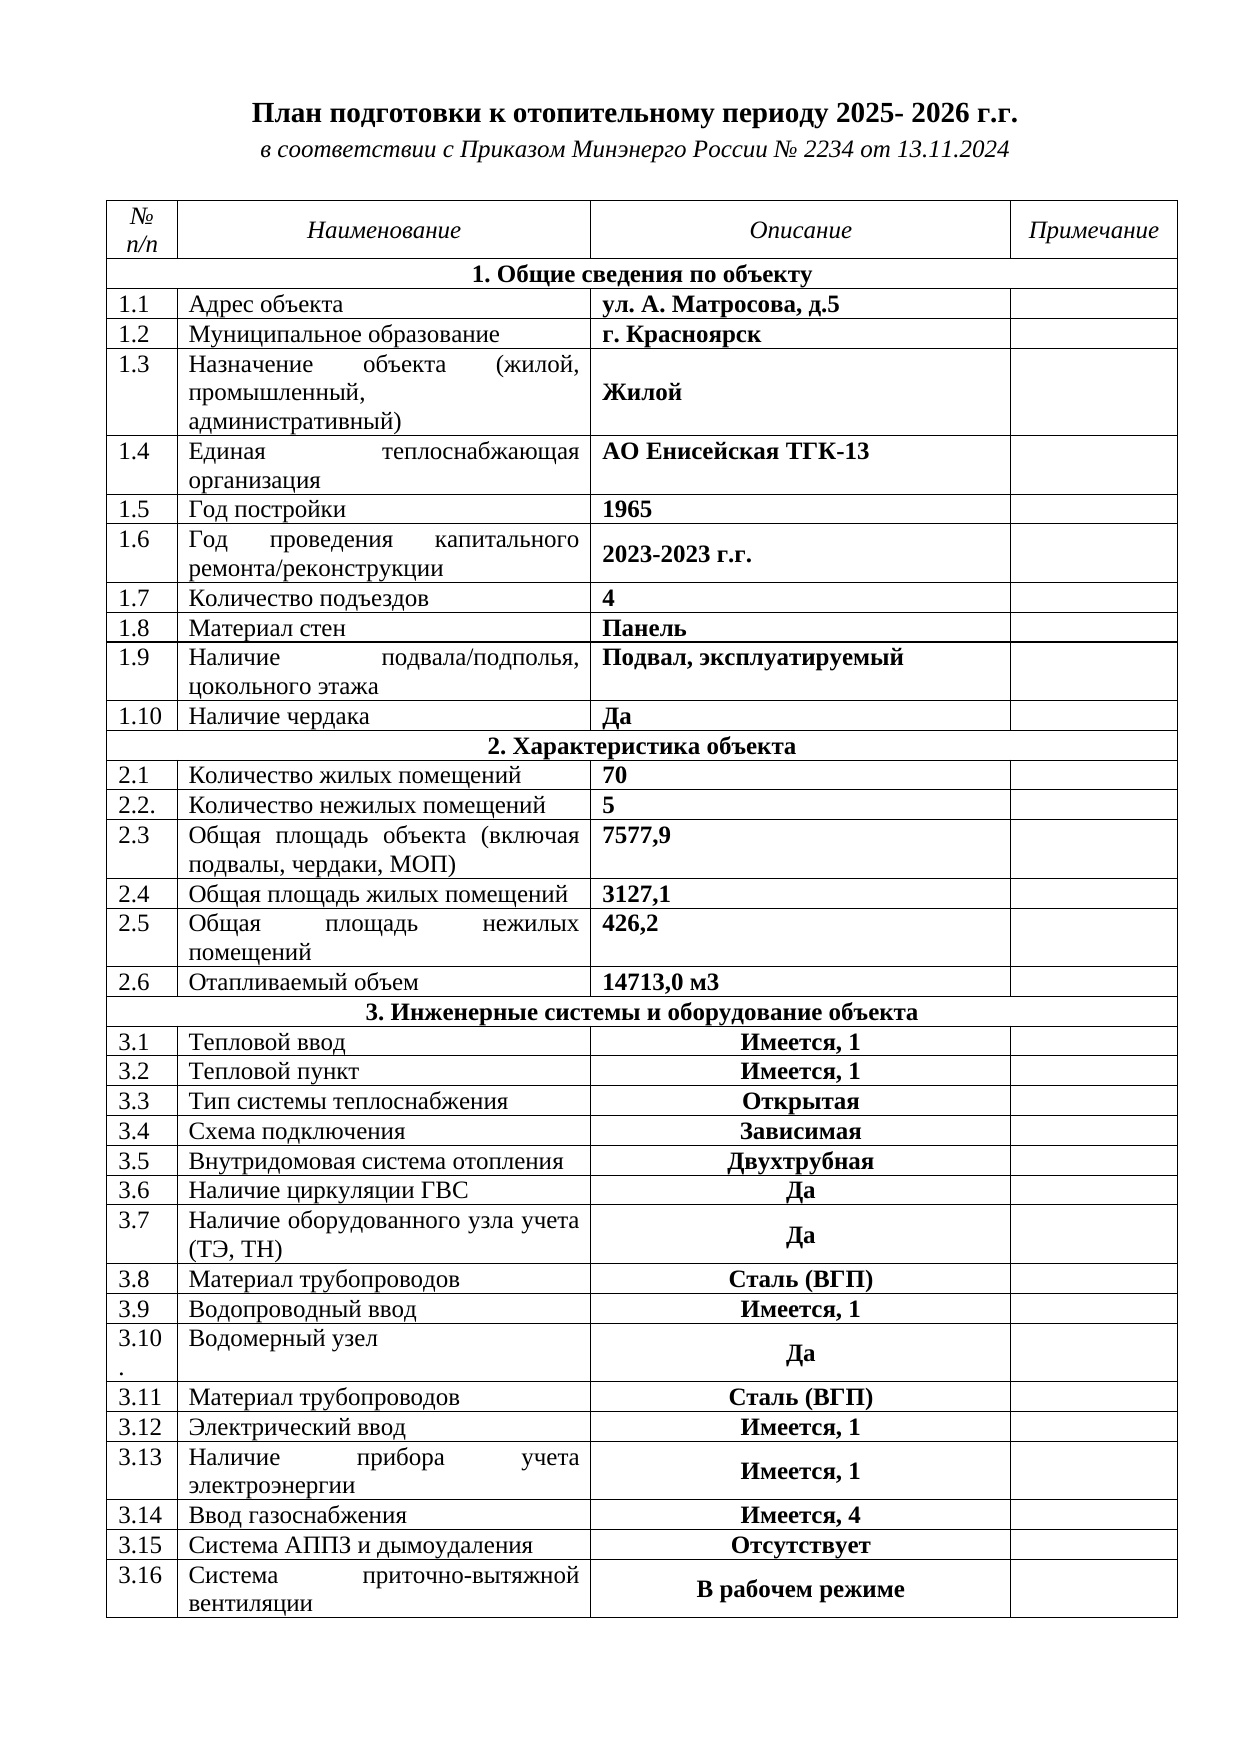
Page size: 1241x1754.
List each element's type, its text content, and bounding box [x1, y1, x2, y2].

table_cell Зависимая [591, 1116, 1010, 1145]
table_cell Имеется, 1 [591, 1442, 1010, 1499]
table_cell 2.2. [107, 790, 177, 819]
table_cell [1011, 613, 1177, 641]
table_cell [1011, 1500, 1177, 1529]
table_cell 1.4 [107, 436, 177, 493]
table_cell Двухтрубная [591, 1146, 1010, 1174]
table_cell Система АППЗ и дымоудаления [178, 1530, 590, 1559]
table_cell [1011, 1264, 1177, 1293]
table_cell Электрический ввод [178, 1412, 590, 1441]
table_cell [1011, 583, 1177, 612]
table_cell Подвал, эксплуатируемый [591, 643, 1010, 700]
table_cell 1.6 [107, 524, 177, 582]
table_cell 1.3 [107, 349, 177, 435]
table_cell 3.3 [107, 1086, 177, 1115]
table_cell 3. Инженерные системы и оборудование объекта [107, 997, 1177, 1026]
table_cell Водомерный узел [178, 1324, 590, 1381]
table_cell [1011, 524, 1177, 582]
table_cell 3.5 [107, 1146, 177, 1174]
table_cell 14713,0 м3 [591, 967, 1010, 996]
text План подготовки к отопительному периоду 2025- 2026 г.г. [118, 95, 1152, 129]
table_cell 3.9 [107, 1294, 177, 1322]
table_cell 4 [591, 583, 1010, 612]
table_cell Общая площадь объекта (включая подвалы, чердаки, МОП) [178, 820, 590, 878]
table_cell Наличие подвала/подполья, цокольного этажа [178, 643, 590, 700]
table_cell [1011, 349, 1177, 435]
table_cell Отапливаемый объем [178, 967, 590, 996]
table_cell ул. А. Матросова, д.5 [591, 289, 1010, 318]
table_cell 3.4 [107, 1116, 177, 1145]
table_cell Открытая [591, 1086, 1010, 1115]
table_cell [1011, 1146, 1177, 1174]
table_cell [1011, 879, 1177, 907]
table_cell [1011, 1086, 1177, 1115]
table_cell [1011, 1382, 1177, 1411]
table_cell 1965 [591, 495, 1010, 523]
table_cell [1011, 1116, 1177, 1145]
table_cell В рабочем режиме [591, 1560, 1010, 1617]
table_cell Количество нежилых помещений [178, 790, 590, 819]
table_cell Тип системы теплоснабжения [178, 1086, 590, 1115]
text в соответствии с Приказом Минэнерго России № 2234 от 13.11.2024 [118, 134, 1152, 162]
table_header Примечание [1011, 201, 1177, 258]
table_cell 3.16 [107, 1560, 177, 1617]
table_cell [1011, 1560, 1177, 1617]
table_cell [1011, 1176, 1177, 1204]
table_cell [1011, 495, 1177, 523]
table_cell Да [591, 1205, 1010, 1263]
table_cell 3127,1 [591, 879, 1010, 907]
table_cell 70 [591, 761, 1010, 789]
table_cell 3.8 [107, 1264, 177, 1293]
table_cell Назначение объекта (жилой, промышленный, административный) [178, 349, 590, 435]
table_cell Имеется, 1 [591, 1412, 1010, 1441]
table_cell Имеется, 1 [591, 1294, 1010, 1322]
table_cell Наличие прибора учета электроэнергии [178, 1442, 590, 1499]
table_cell Общая площадь нежилых помещений [178, 909, 590, 966]
table_cell АО Енисейская ТГК-13 [591, 436, 1010, 493]
table_cell Тепловой пункт [178, 1056, 590, 1085]
table_cell Общая площадь жилых помещений [178, 879, 590, 907]
table_cell [1011, 820, 1177, 878]
table_cell 3.11 [107, 1382, 177, 1411]
table_cell Отсутствует [591, 1530, 1010, 1559]
table_header Описание [591, 201, 1010, 258]
table_cell Наличие чердака [178, 701, 590, 730]
table_cell [1011, 1205, 1177, 1263]
table_cell Тепловой ввод [178, 1027, 590, 1055]
table_cell 2.1 [107, 761, 177, 789]
table_cell 1.7 [107, 583, 177, 612]
table_cell 2.5 [107, 909, 177, 966]
table_cell [1011, 790, 1177, 819]
table_cell Материал трубопроводов [178, 1382, 590, 1411]
table_cell Год постройки [178, 495, 590, 523]
table_cell [1011, 967, 1177, 996]
table_cell Внутридомовая система отопления [178, 1146, 590, 1174]
table_cell 1.9 [107, 643, 177, 700]
table_cell [1011, 1324, 1177, 1381]
table_cell 3.14 [107, 1500, 177, 1529]
table_header Наименование [178, 201, 590, 258]
table_cell Количество жилых помещений [178, 761, 590, 789]
table_cell Имеется, 1 [591, 1027, 1010, 1055]
table_cell Сталь (ВГП) [591, 1382, 1010, 1411]
table_cell Количество подъездов [178, 583, 590, 612]
table_cell Система приточно-вытяжной вентиляции [178, 1560, 590, 1617]
table_cell [1011, 643, 1177, 700]
table_cell 3.13 [107, 1442, 177, 1499]
table_cell 3.2 [107, 1056, 177, 1085]
table_cell 1.2 [107, 319, 177, 348]
table_cell Панель [591, 613, 1010, 641]
table_cell Адрес объекта [178, 289, 590, 318]
table_cell Ввод газоснабжения [178, 1500, 590, 1529]
table_cell 2.4 [107, 879, 177, 907]
table_cell 1.1 [107, 289, 177, 318]
table_cell 3.6 [107, 1176, 177, 1204]
table_cell г. Красноярск [591, 319, 1010, 348]
table_cell [1011, 701, 1177, 730]
table_cell 7577,9 [591, 820, 1010, 878]
table_cell Материал трубопроводов [178, 1264, 590, 1293]
table_cell Муниципальное образование [178, 319, 590, 348]
table_cell Схема подключения [178, 1116, 590, 1145]
table_cell Имеется, 1 [591, 1056, 1010, 1085]
table_cell 1.10 [107, 701, 177, 730]
table_cell [1011, 761, 1177, 789]
table_header № п/п [107, 201, 177, 258]
table_cell 426,2 [591, 909, 1010, 966]
table_cell 5 [591, 790, 1010, 819]
table_cell Сталь (ВГП) [591, 1264, 1010, 1293]
table_cell [1011, 436, 1177, 493]
table_cell [1011, 1412, 1177, 1441]
table_cell Да [591, 1176, 1010, 1204]
table_cell 3.1 [107, 1027, 177, 1055]
table_cell [1011, 1442, 1177, 1499]
table_cell 3.10. [107, 1324, 177, 1381]
table_cell 2. Характеристика объекта [107, 731, 1177, 759]
table_cell Да [591, 701, 1010, 730]
table_cell 1. Общие сведения по объекту [107, 259, 1177, 288]
table_cell 3.12 [107, 1412, 177, 1441]
table_cell [1011, 1027, 1177, 1055]
table_cell Да [591, 1324, 1010, 1381]
table_cell Наличие циркуляции ГВС [178, 1176, 590, 1204]
table_cell Материал стен [178, 613, 590, 641]
table_cell 1.5 [107, 495, 177, 523]
table_cell Жилой [591, 349, 1010, 435]
table_cell [1011, 1056, 1177, 1085]
table_cell [1011, 909, 1177, 966]
table_cell Имеется, 4 [591, 1500, 1010, 1529]
table_cell Наличие оборудованного узла учета (ТЭ, ТН) [178, 1205, 590, 1263]
table_cell 3.7 [107, 1205, 177, 1263]
table_cell Год проведения капитального ремонта/реконструкции [178, 524, 590, 582]
table_cell 2.6 [107, 967, 177, 996]
table_cell [1011, 319, 1177, 348]
table_cell 1.8 [107, 613, 177, 641]
table_cell 3.15 [107, 1530, 177, 1559]
table_cell Единая теплоснабжающая организация [178, 436, 590, 493]
table_cell 2023-2023 г.г. [591, 524, 1010, 582]
table_cell Водопроводный ввод [178, 1294, 590, 1322]
table_cell 2.3 [107, 820, 177, 878]
table_cell [1011, 1530, 1177, 1559]
table_cell [1011, 289, 1177, 318]
table_cell [1011, 1294, 1177, 1322]
